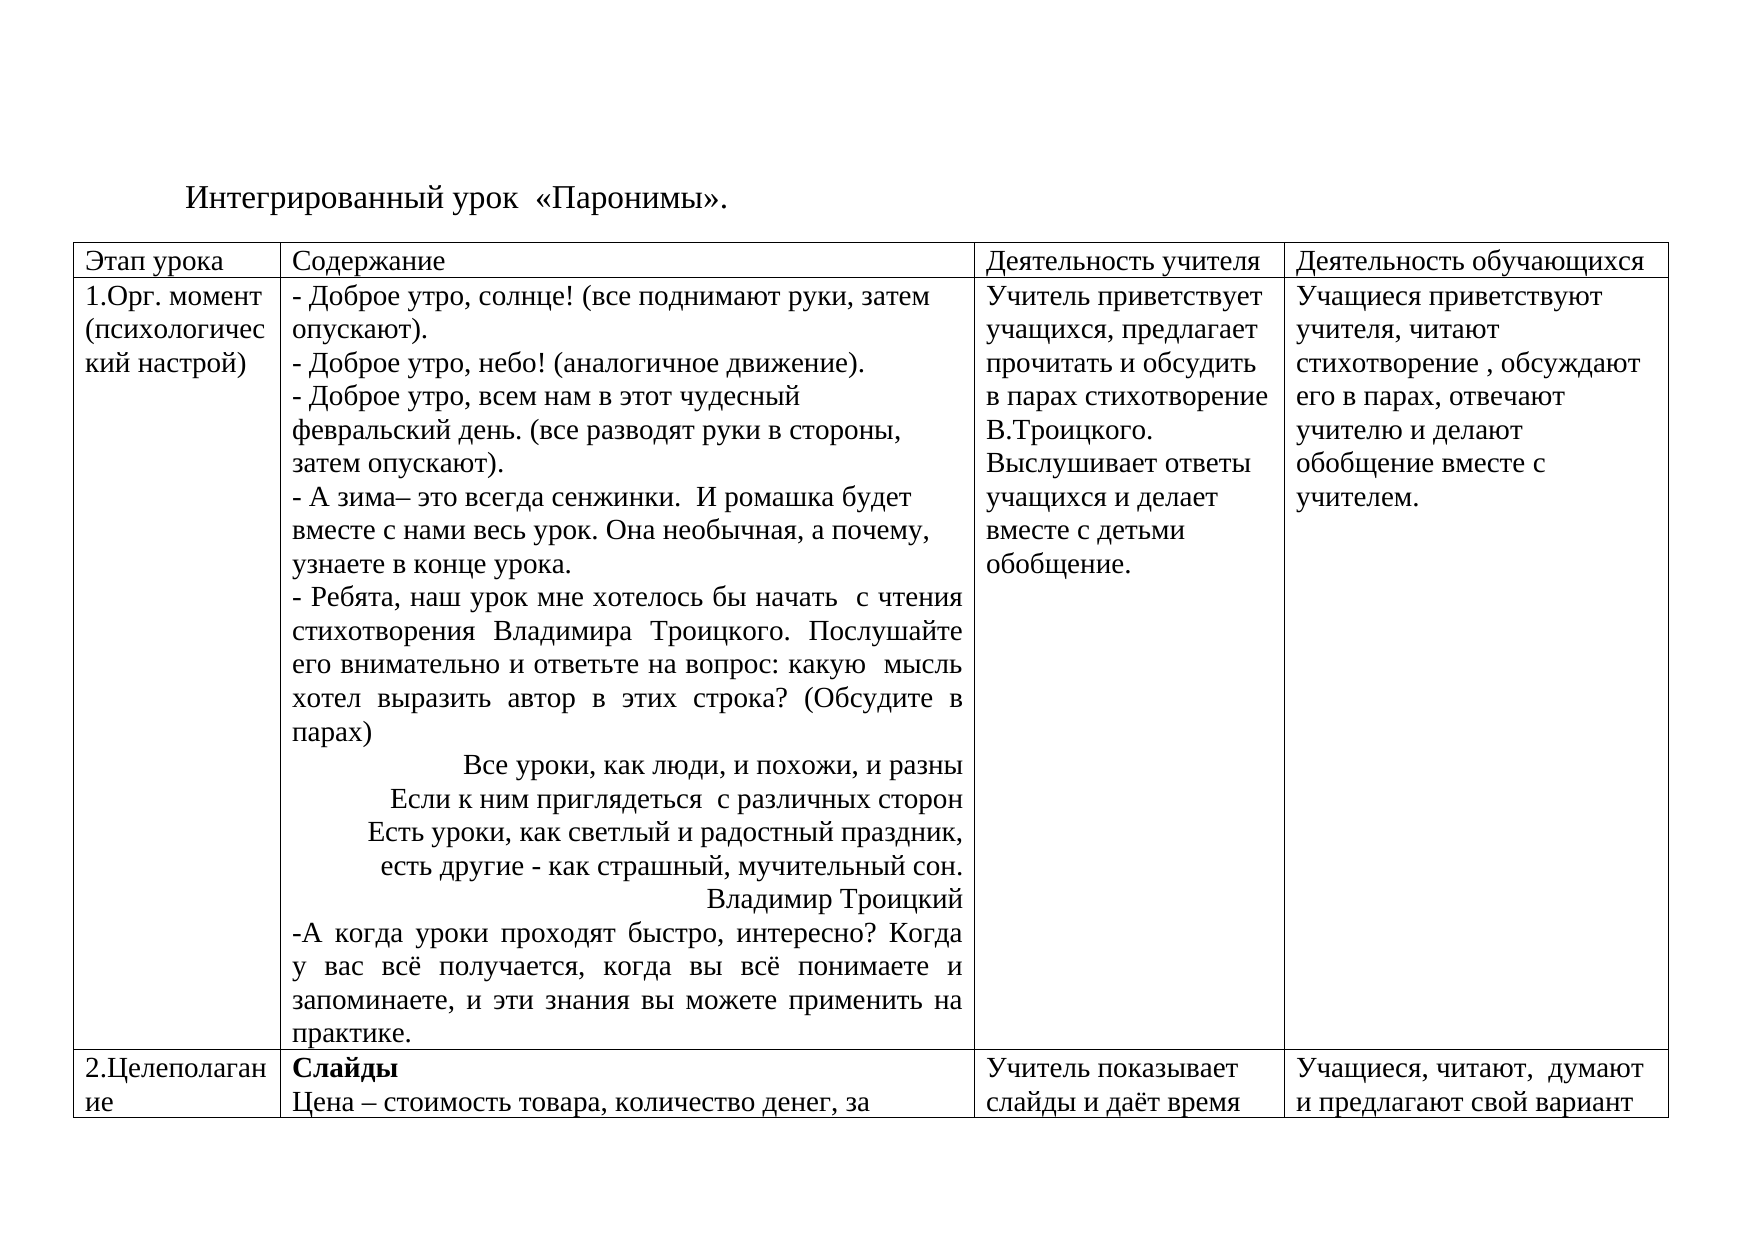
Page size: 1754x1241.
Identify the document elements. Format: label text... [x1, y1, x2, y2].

table_header Содержание [281, 243, 974, 277]
table_header Деятельность учителя [975, 243, 1284, 277]
text Интегрированный урок «Паронимы». [118, 177, 1636, 216]
table_cell Учащиеся приветствуют учителя, читают стихотворение , обсуждают его в парах, отвечают учителю и делают обобщение вместе с учителем. [1285, 278, 1668, 1049]
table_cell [1285, 1050, 1668, 1117]
table_header Этап урока [74, 243, 280, 277]
table_header Деятельность обучающихся [1285, 243, 1668, 277]
table_cell - Доброе утро, солнце! (все поднимают руки, затем опускают). - Доброе утро, небо! (аналогичное движение). - Доброе утро, всем нам в этот чудесный февральский день. (все разводят руки в стороны, затем опускают). - А зима– это всегда сенжинки. И ромашка будет вместе с нами весь урок. Она необычная, а почему, узнаете в конце урока. - Ребята, наш урок мне хотелось бы начать с чтения стихотворения Владимира Троицкого. Послушайте его внимательно и ответьте на вопрос: какую мысль хотел выразить автор в этих строка? (Обсудите в парах) Все уроки, как люди, и похожи, и разны Если к ним приглядеться с различных сторон Есть уроки, как светлый и радостный праздник, есть другие - как страшный, мучительный сон. Владимир Троицкий -А когда уроки проходят быстро, интересно? Когда у вас всё получается, когда вы всё понимаете и запоминаете, и эти знания вы можете применить на практике. [281, 278, 974, 1049]
table_cell 1.Орг. момент (психологический настрой) [74, 278, 280, 1049]
table_cell 2.Целеполагание [74, 1050, 280, 1117]
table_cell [281, 1050, 974, 1117]
table_cell Учитель приветствует учащихся, предлагает прочитать и обсудить в парах стихотворение В.Троицкого. Выслушивает ответы учащихся и делает вместе с детьми обобщение. [975, 278, 1284, 1049]
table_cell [975, 1050, 1284, 1117]
